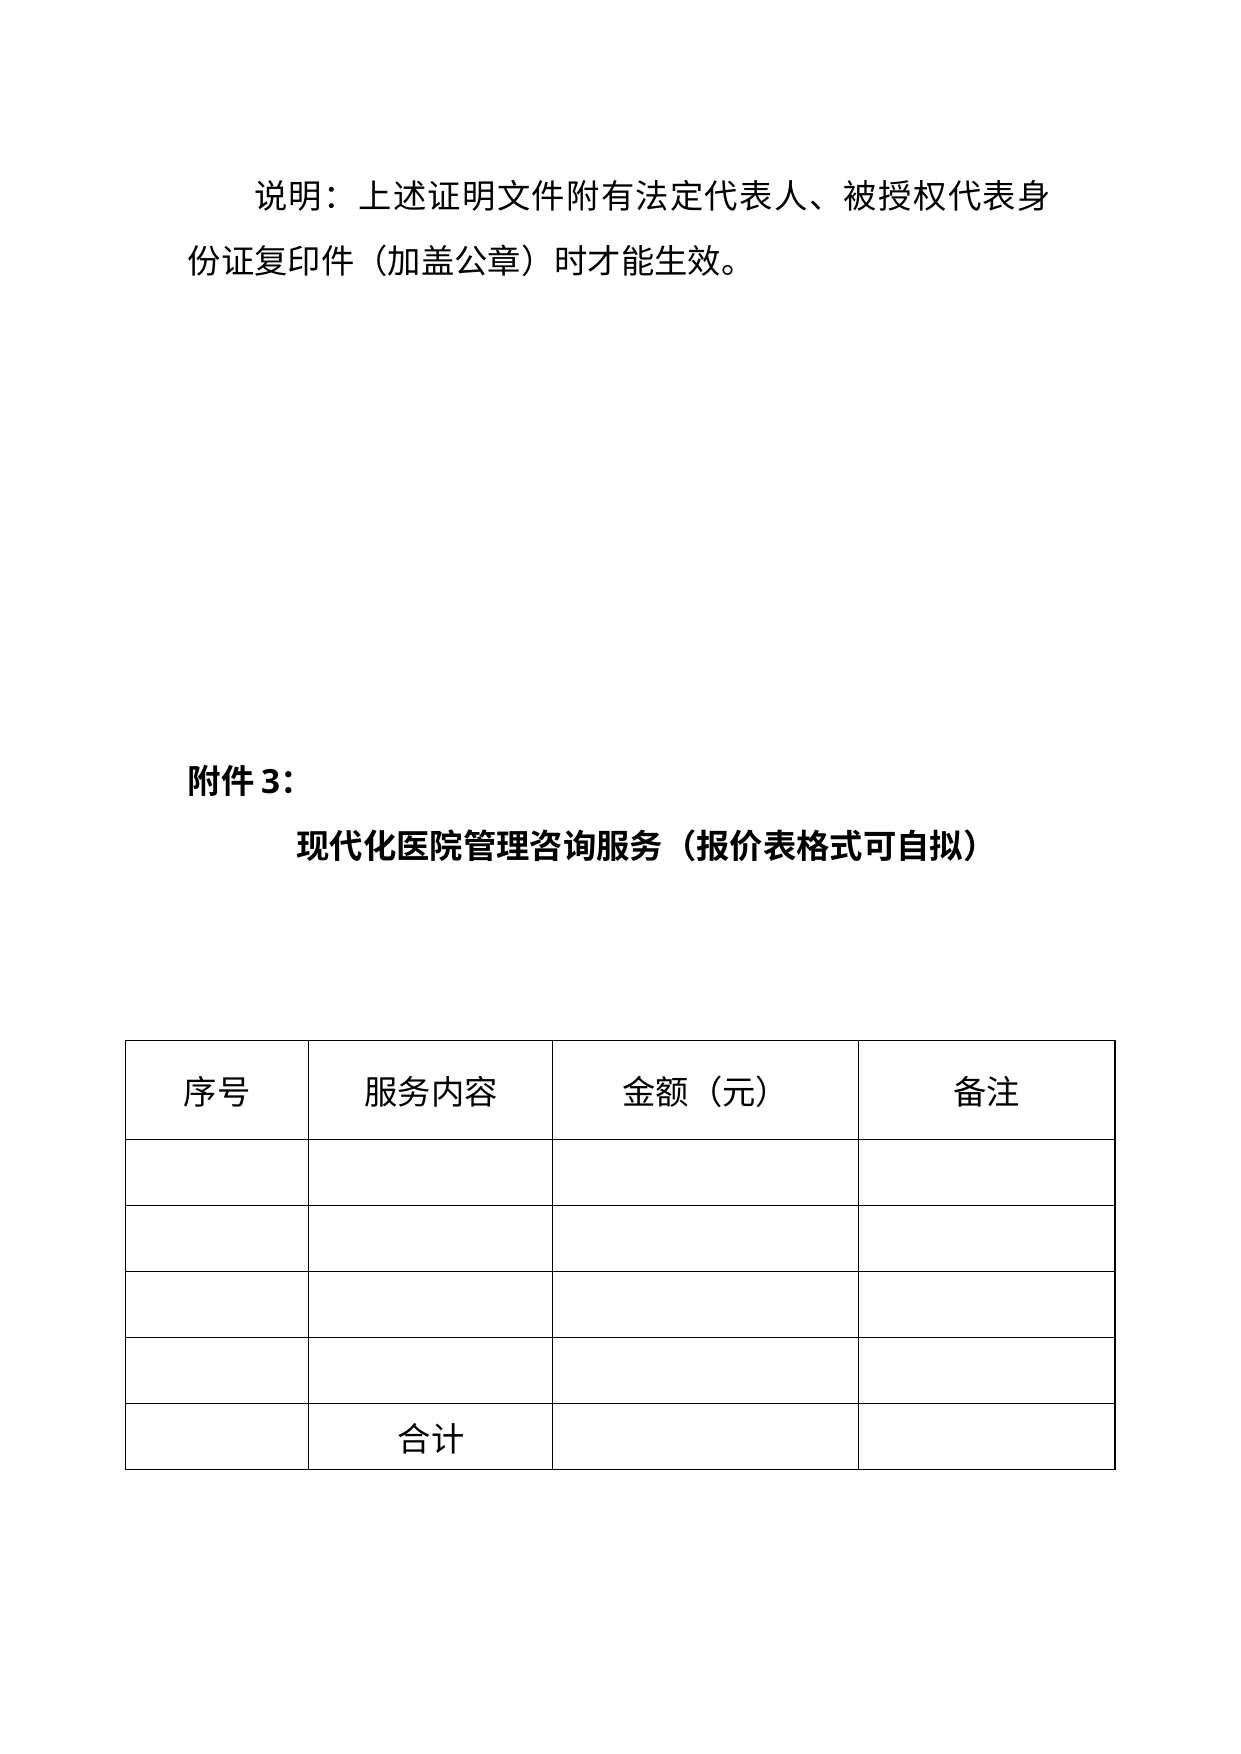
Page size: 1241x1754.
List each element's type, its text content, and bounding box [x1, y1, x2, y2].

table_cell 合计 [309, 1404, 552, 1469]
text 附件3： [187, 747, 1053, 812]
table_cell [553, 1206, 858, 1271]
table_header 服务内容 [309, 1041, 552, 1139]
table_cell [126, 1338, 308, 1403]
table_cell [126, 1206, 308, 1271]
table_cell [126, 1140, 308, 1205]
table_cell [309, 1206, 552, 1271]
table_header 备注 [859, 1041, 1114, 1139]
table_cell [126, 1272, 308, 1337]
table_cell [309, 1338, 552, 1403]
text 说明：上述证明文件附有法定代表人、被授权代表身份证复印件（加盖公章）时才能生效。 [187, 162, 1053, 292]
table_header 序号 [126, 1041, 308, 1139]
table_cell [859, 1206, 1114, 1271]
table_cell [553, 1140, 858, 1205]
table_cell [553, 1404, 858, 1469]
table_cell [553, 1338, 858, 1403]
table_header 金额（元） [553, 1041, 858, 1139]
text 现代化医院管理咨询服务（报价表格式可自拟） [187, 812, 1053, 877]
table_cell [309, 1140, 552, 1205]
table_cell [859, 1404, 1114, 1469]
table_cell [309, 1272, 552, 1337]
table_cell [859, 1140, 1114, 1205]
table_cell [126, 1404, 308, 1469]
table_cell [859, 1338, 1114, 1403]
table_cell [859, 1272, 1114, 1337]
table_cell [553, 1272, 858, 1337]
